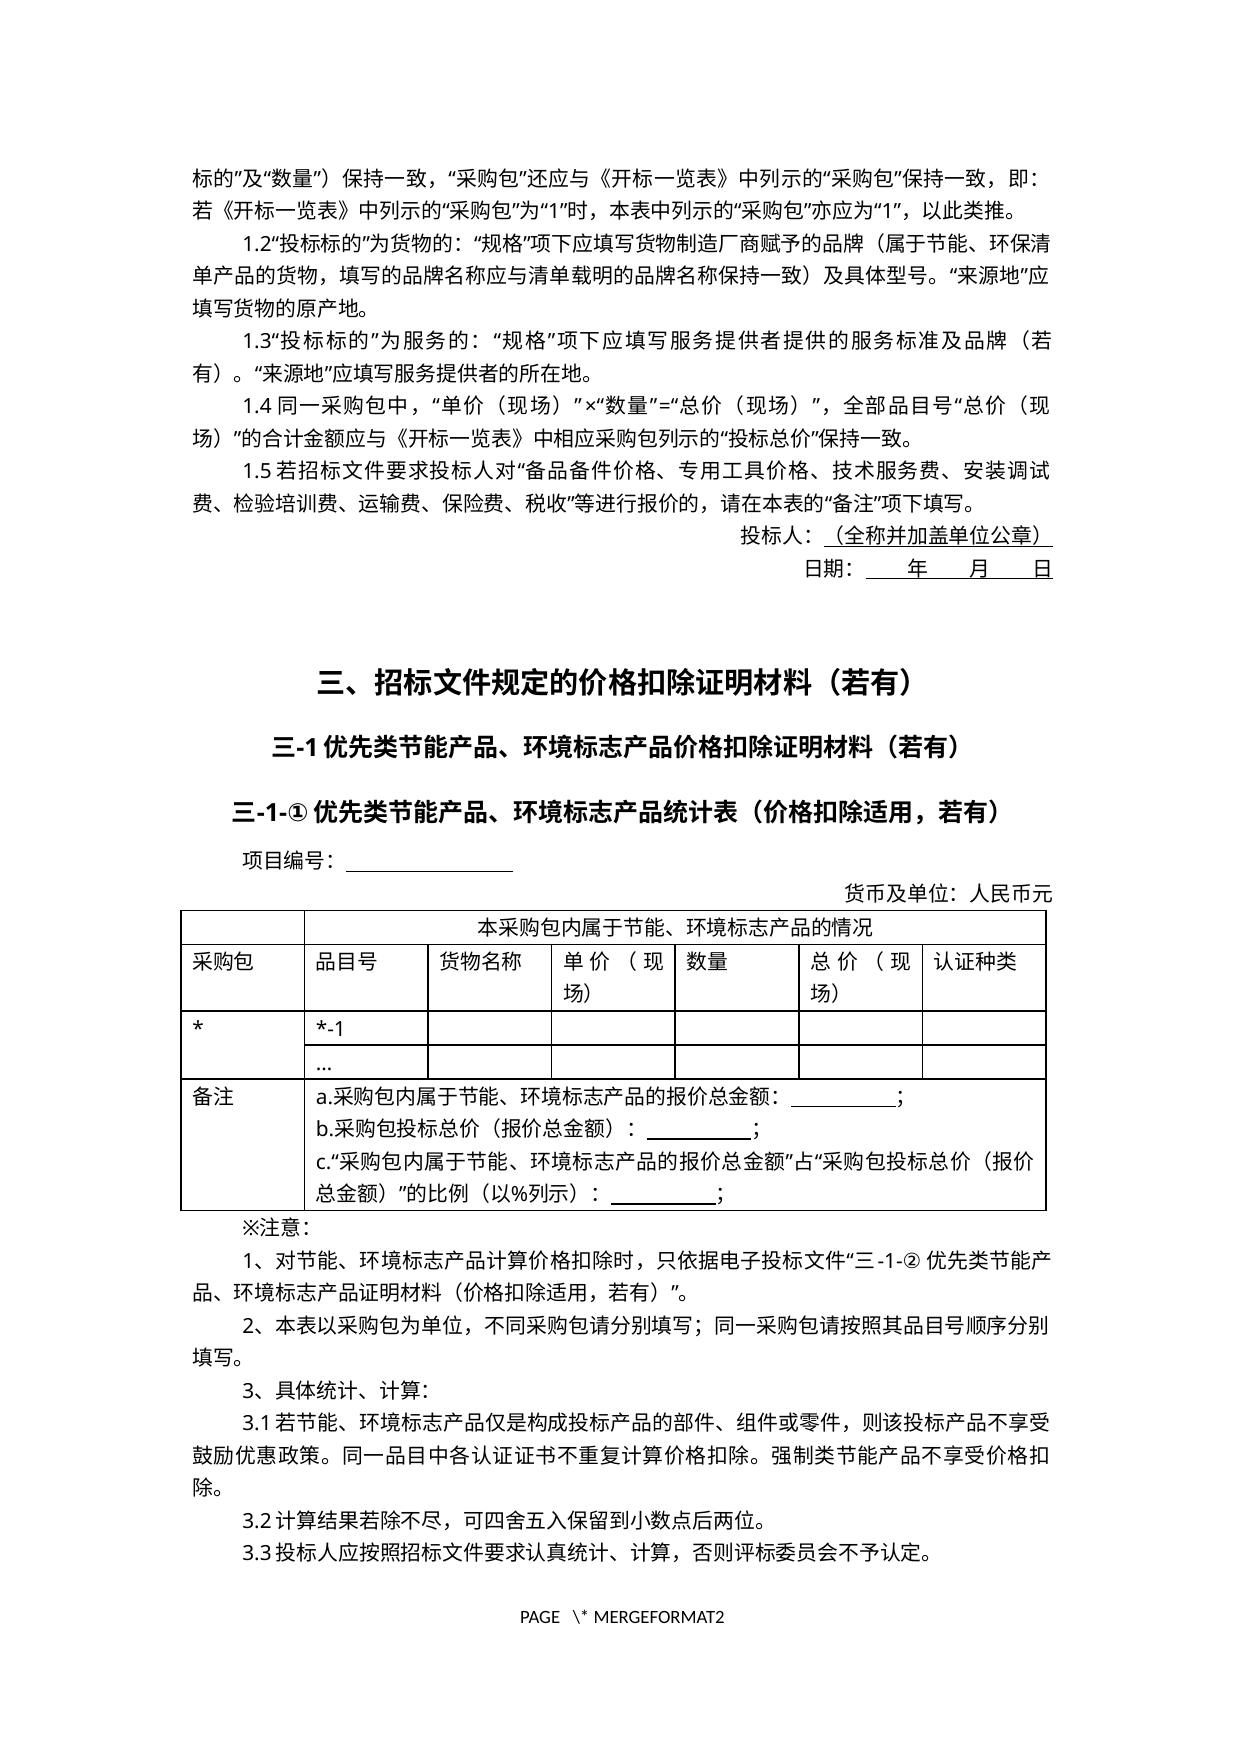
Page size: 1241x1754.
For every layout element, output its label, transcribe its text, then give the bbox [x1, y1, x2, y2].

text 项目编号： [192, 844, 1053, 877]
table_cell [676, 1046, 798, 1078]
text 3.3投标人应按照招标文件要求认真统计、计算，否则评标委员会不予认定。 [192, 1536, 1053, 1569]
table_cell [923, 1046, 1045, 1078]
text 货币及单位：人民币元 [192, 877, 1053, 909]
table_cell [800, 1012, 922, 1044]
table_cell 总价（现场） [800, 945, 922, 1010]
text 1.2“投标标的”为货物的：“规格”项下应填写货物制造厂商赋予的品牌（属于节能、环保清单产品的货物，填写的品牌名称应与清单载明的品牌名称保持一致）及具体型号。“来源地”应填写货物的原产地。 [192, 227, 1053, 324]
table_cell 单价（现场） [552, 945, 674, 1010]
table_cell [552, 1046, 674, 1078]
text 3.2计算结果若除不尽，可四舍五入保留到小数点后两位。 [192, 1504, 1053, 1536]
table_cell [552, 1012, 674, 1044]
table_header 本采购包内属于节能、环境标志产品的情况 [305, 911, 1045, 943]
table_cell 数量 [676, 945, 798, 1010]
text 投标人：（全称并加盖单位公章） [192, 519, 1053, 552]
table_cell [429, 1046, 551, 1078]
text 1.3“投标标的”为服务的：“规格”项下应填写服务提供者提供的服务标准及品牌（若有）。“来源地”应填写服务提供者的所在地。 [192, 324, 1053, 389]
table_cell [429, 1012, 551, 1044]
text ※注意： [192, 1211, 1053, 1244]
table_cell 认证种类 [923, 945, 1045, 1010]
table_cell 采购包 [182, 945, 304, 1010]
text 1、对节能、环境标志产品计算价格扣除时，只依据电子投标文件“三-1-②优先类节能产品、环境标志产品证明材料（价格扣除适用，若有）”。 [192, 1244, 1053, 1309]
table_header [182, 911, 304, 943]
table_cell 品目号 [305, 945, 427, 1010]
table_cell a.采购包内属于节能、环境标志产品的报价总金额： ； b.采购包投标总价（报价总金额）： ； c.“采购包内属于节能、环境标志产品的报价总金额”占“采购包投标总价（报价总金额）”的比例（以%列示）： ； [305, 1080, 1045, 1210]
text 三-1优先类节能产品、环境标志产品价格扣除证明材料（若有） [192, 714, 1053, 779]
text 三-1-①优先类节能产品、环境标志产品统计表（价格扣除适用，若有） [192, 779, 1053, 844]
table_cell … [305, 1046, 427, 1078]
table_cell 货物名称 [429, 945, 551, 1010]
table_cell [923, 1012, 1045, 1044]
table_cell [676, 1012, 798, 1044]
table_cell 备注 [182, 1080, 304, 1210]
table_cell * [182, 1012, 304, 1078]
text 2、本表以采购包为单位，不同采购包请分别填写；同一采购包请按照其品目号顺序分别填写。 [192, 1309, 1053, 1374]
text 1.4同一采购包中，“单价（现场）”×“数量”=“总价（现场）”，全部品目号“总价（现场）”的合计金额应与《开标一览表》中相应采购包列示的“投标总价”保持一致。 [192, 389, 1053, 454]
table_cell [800, 1046, 922, 1078]
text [192, 162, 1053, 227]
table_cell *-1 [305, 1012, 427, 1044]
text 3.1若节能、环境标志产品仅是构成投标产品的部件、组件或零件，则该投标产品不享受鼓励优惠政策。同一品目中各认证证书不重复计算价格扣除。强制类节能产品不享受价格扣除。 [192, 1406, 1053, 1504]
text 日期： 年 月 日 [192, 552, 1053, 584]
text 1.5若招标文件要求投标人对“备品备件价格、专用工具价格、技术服务费、安装调试费、检验培训费、运输费、保险费、税收”等进行报价的，请在本表的“备注”项下填写。 [192, 454, 1053, 519]
text 三、招标文件规定的价格扣除证明材料（若有） [192, 649, 1053, 714]
text 3、具体统计、计算： [192, 1374, 1053, 1406]
